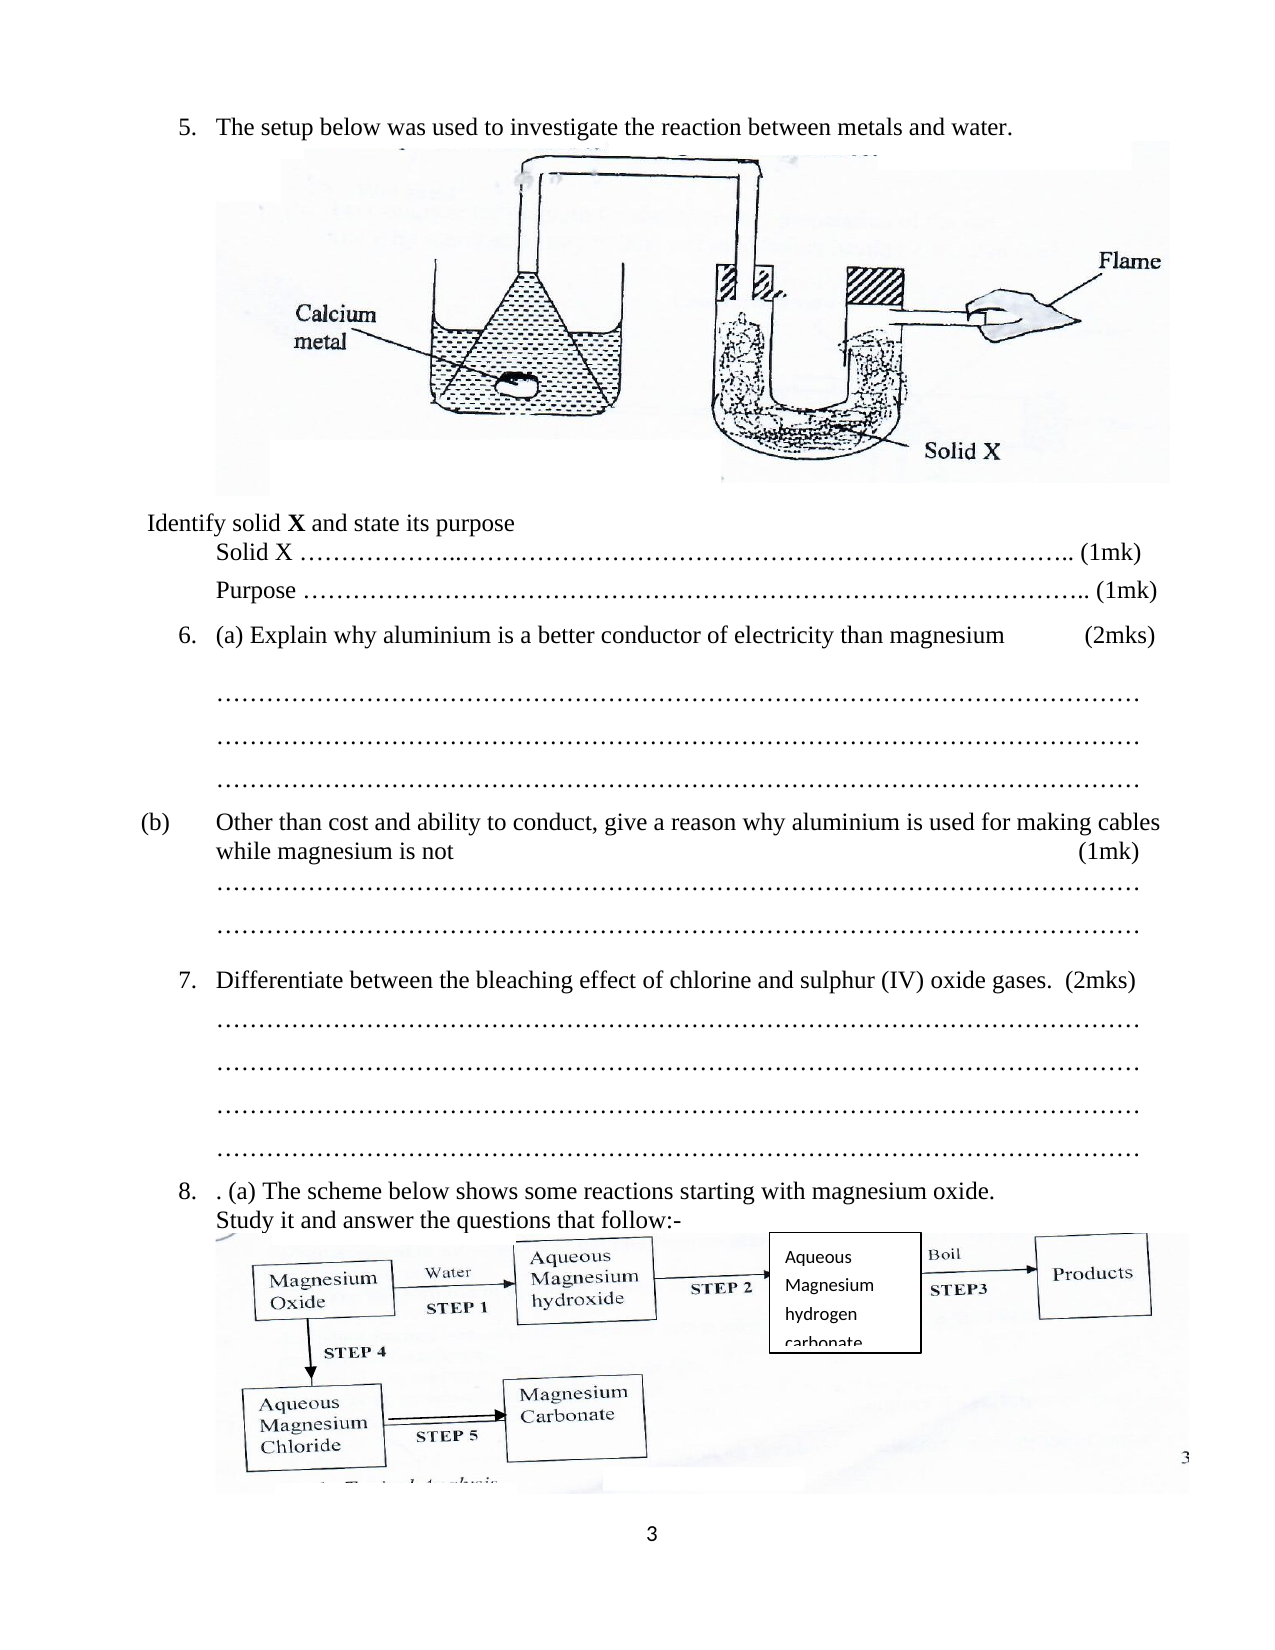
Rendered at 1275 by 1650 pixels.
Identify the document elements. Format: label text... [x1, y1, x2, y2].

picture [215, 141, 1171, 496]
picture [215, 1233, 1189, 1494]
text …………………………………………………………………………………………………………………………………………………………………………………………………… [216, 867, 1162, 939]
text Solid X ………………..……………………………………………………………….. (1mk) [141, 537, 1162, 565]
list (a) Explain why aluminium is a better conductor of electricity than magnesium (2mks) [178, 621, 1162, 649]
list Differentiate between the bleaching effect of chlorine and sulphur (IV) oxide gases. (2mks) [178, 966, 1162, 994]
text Identify solid X and state its purpose [141, 508, 1162, 537]
text (b) Other than cost and ability to conduct, give a reason why aluminium is used for making cables while magnesium is not (1mk) [141, 807, 1162, 865]
text Purpose ………………………………………………………………………………….. (1mk) [141, 575, 1162, 604]
text ………………………………………………………………………………………………………………………………………………………………………………………………………………………………………………………………………………………………………………………………………………………………………………………………………… [216, 1004, 1162, 1162]
text ……………………………………………………………………………………………………………………………………………………………………………………………………………………………………………………………………………………………………… [216, 678, 1162, 793]
